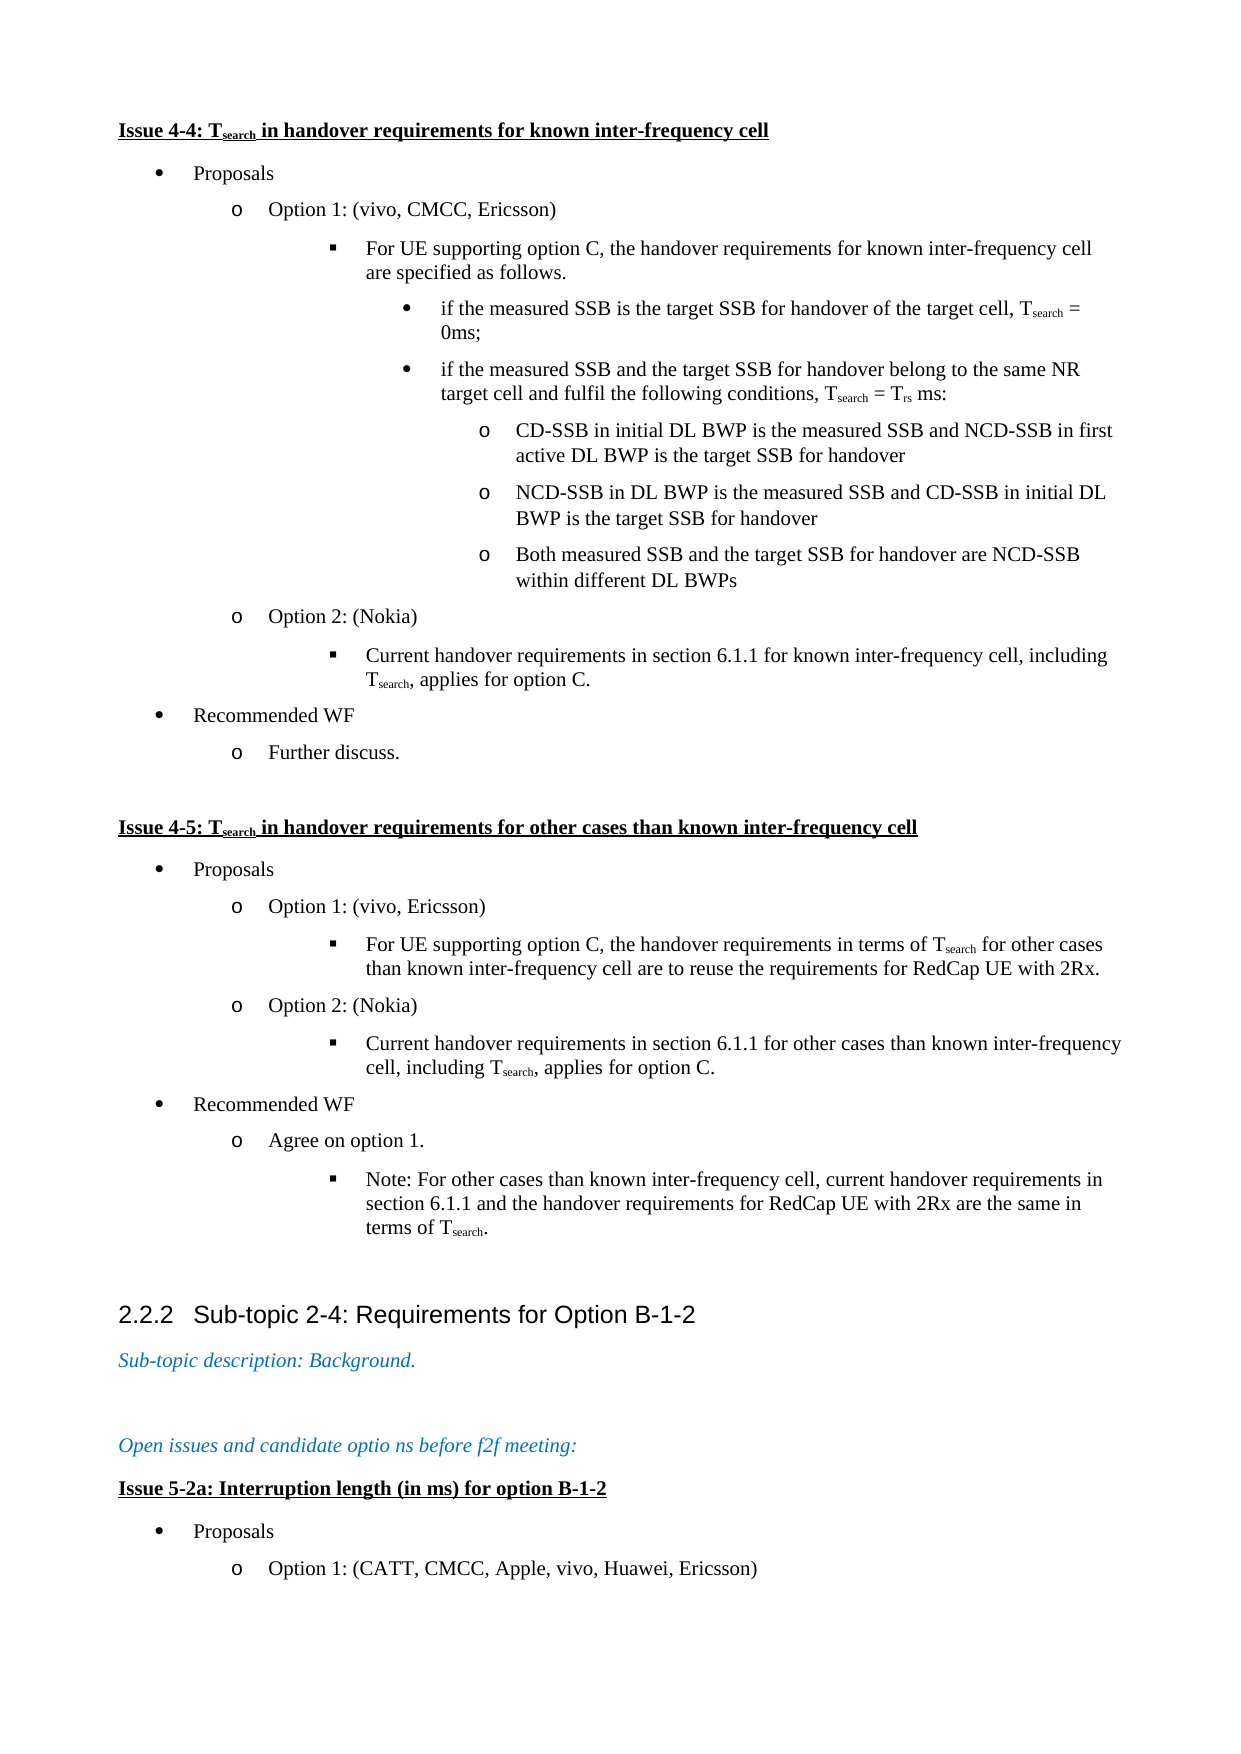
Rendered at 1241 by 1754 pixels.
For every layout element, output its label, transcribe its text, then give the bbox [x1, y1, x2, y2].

list Note: For other cases than known inter-frequency cell, current handover requirements in section 6.1.1 and the handover requirements for RedCap UE with 2Rx are the same in terms of Tsearch. [328, 1166, 1122, 1239]
list Proposals [156, 161, 1122, 185]
subtitle Sub-topic 2-4: Requirements for Option B-1-2 [118, 1300, 1122, 1329]
list Proposals [156, 1519, 1122, 1543]
list Option 1: (CATT, CMCC, Apple, vivo, Huawei, Ericsson) [231, 1556, 1122, 1581]
list Current handover requirements in section 6.1.1 for known inter-frequency cell, including Tsearch, applies for option C. [328, 643, 1122, 691]
list Both measured SSB and the target SSB for handover are NCD-SSB within different DL BWPs [478, 542, 1122, 592]
list NCD-SSB in DL BWP is the measured SSB and CD-SSB in initial DL BWP is the target SSB for handover [478, 480, 1122, 529]
list Option 1: (vivo, Ericsson) [231, 894, 1122, 920]
list Recommended WF [156, 1092, 1122, 1116]
text Issue 4-4: Tsearch in handover requirements for known inter-frequency cell [118, 118, 1122, 142]
list Further discuss. [231, 740, 1122, 766]
text Open issues and candidate optio ns before f2f meeting: [118, 1433, 1122, 1457]
list if the measured SSB and the target SSB for handover belong to the same NR target cell and fulfil the following conditions, Tsearch = Trs ms: [403, 357, 1122, 405]
text Sub-topic description: Background. [118, 1348, 1122, 1372]
list if the measured SSB is the target SSB for handover of the target cell, Tsearch = 0ms; [403, 296, 1122, 344]
list For UE supporting option C, the handover requirements for known inter-frequency cell are specified as follows. [328, 236, 1122, 284]
list Recommended WF [156, 703, 1122, 727]
text Issue 5-2a: Interruption length (in ms) for option B-1-2 [118, 1476, 1122, 1500]
text Issue 4-5: Tsearch in handover requirements for other cases than known inter-frequency cell [118, 814, 1122, 839]
list Proposals [156, 857, 1122, 881]
list For UE supporting option C, the handover requirements in terms of Tsearch for other cases than known inter-frequency cell are to reuse the requirements for RedCap UE with 2Rx. [328, 932, 1122, 980]
list Option 1: (vivo, CMCC, Ericsson) [231, 197, 1122, 223]
list Agree on option 1. [231, 1128, 1122, 1154]
list Current handover requirements in section 6.1.1 for other cases than known inter-frequency cell, including Tsearch, applies for option C. [328, 1031, 1122, 1079]
list CD-SSB in initial DL BWP is the measured SSB and NCD-SSB in first active DL BWP is the target SSB for handover [478, 417, 1122, 467]
list Option 2: (Nokia) [231, 993, 1122, 1018]
list Option 2: (Nokia) [231, 604, 1122, 630]
